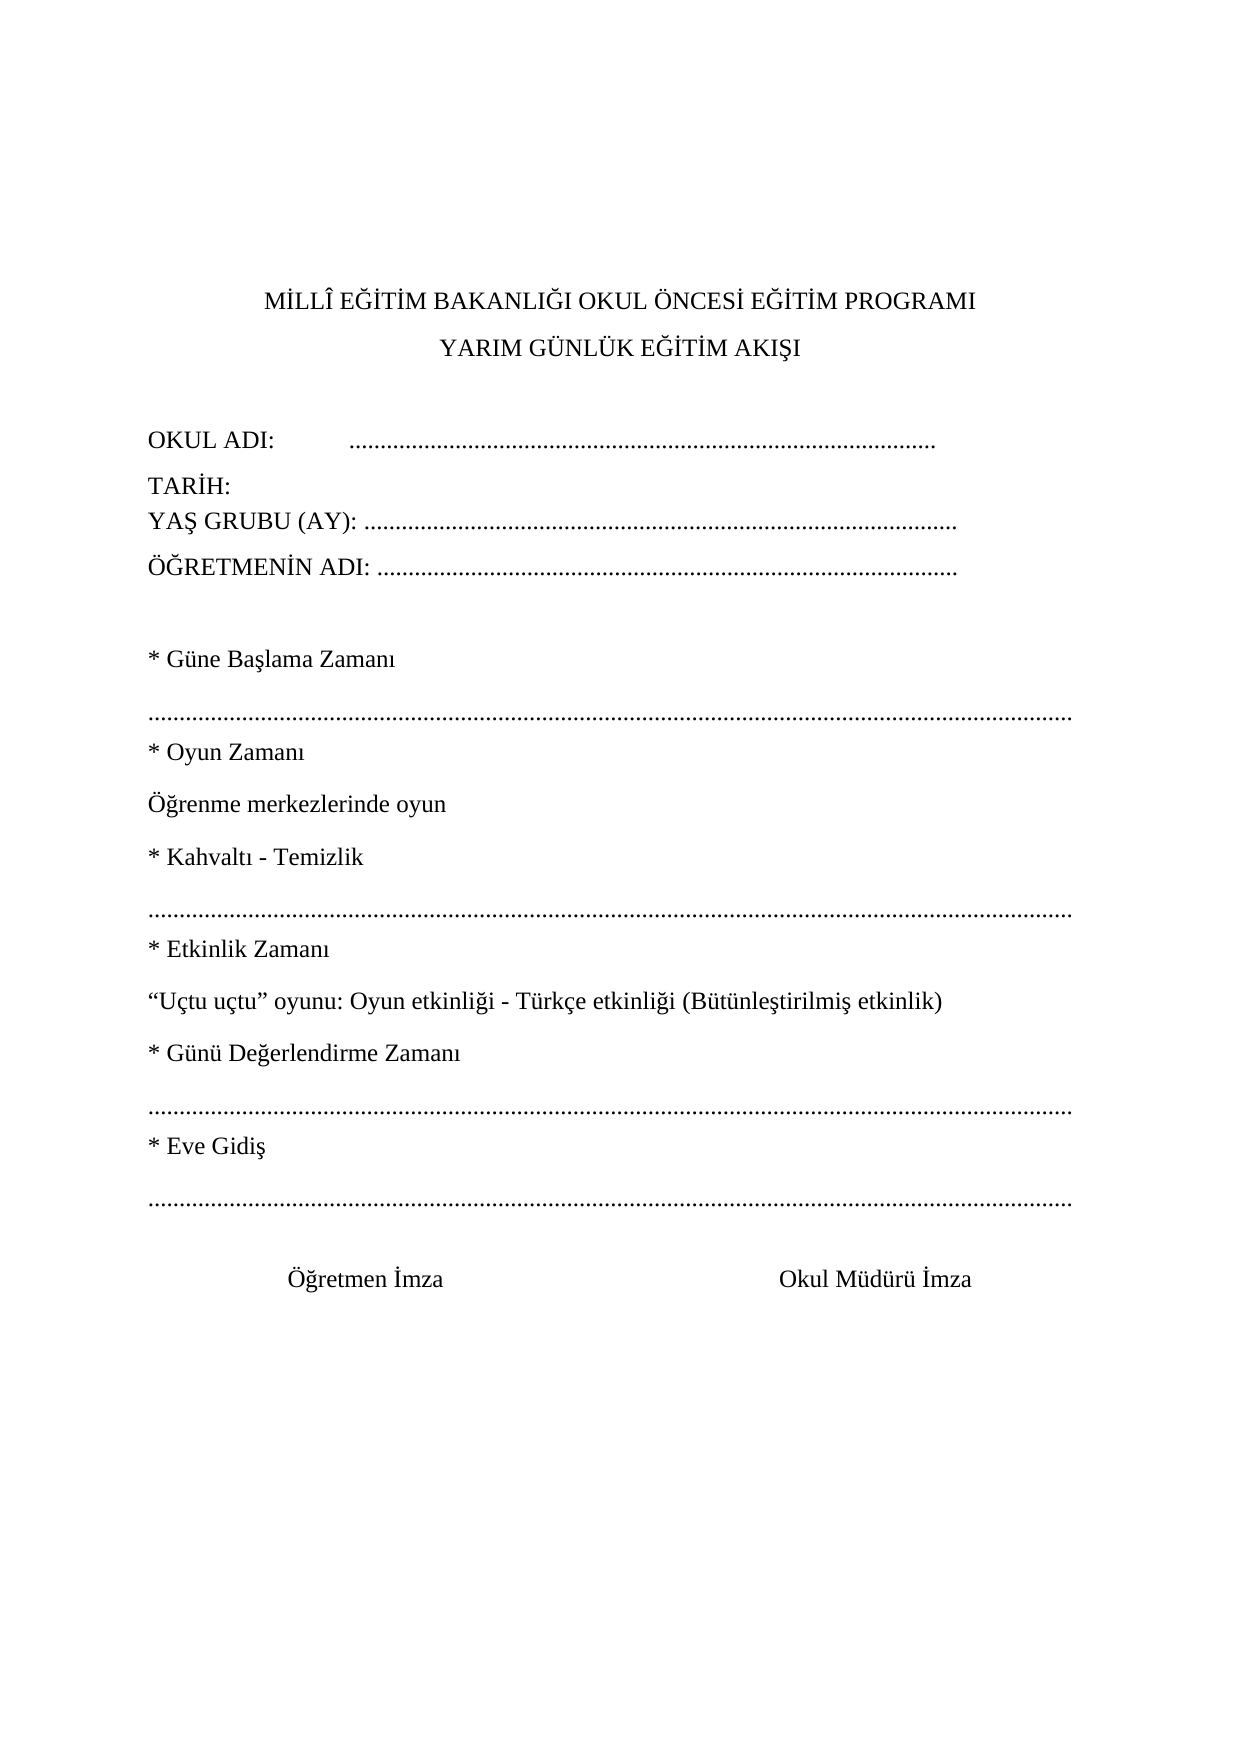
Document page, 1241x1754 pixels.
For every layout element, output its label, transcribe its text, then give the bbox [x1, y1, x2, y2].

text * Kahvaltı - Temizlik [148, 842, 1093, 870]
text Öğretmen İmza Okul Müdürü İmza [148, 1264, 1093, 1293]
text TARİH: [148, 471, 1093, 500]
text .................................................................................................................................................... [148, 894, 1093, 922]
text .................................................................................................................................................... [148, 697, 1093, 726]
text * Oyun Zamanı [148, 737, 1093, 766]
text MİLLÎ EĞİTİM BAKANLIĞI OKUL ÖNCESİ EĞİTİM PROGRAMI [148, 286, 1093, 315]
text * Güne Başlama Zamanı [148, 644, 1093, 673]
text Öğrenme merkezlerinde oyun [148, 789, 1093, 818]
text YARIM GÜNLÜK EĞİTİM AKIŞI [148, 333, 1093, 361]
text .................................................................................................................................................... [148, 1091, 1093, 1119]
text “Uçtu uçtu” oyunu: Oyun etkinliği - Türkçe etkinliği (Bütünleştirilmiş etkinlik) [148, 986, 1093, 1015]
text OKUL ADI: .............................................................................................. [148, 425, 1093, 454]
text * Etkinlik Zamanı [148, 934, 1093, 963]
text ÖĞRETMENİN ADI: ............................................................................................. [148, 552, 1093, 581]
text * Günü Değerlendirme Zamanı [148, 1038, 1093, 1067]
text * Eve Gidiş [148, 1131, 1093, 1160]
text YAŞ GRUBU (AY): ............................................................................................... [148, 506, 1093, 534]
text .................................................................................................................................................... [148, 1183, 1093, 1212]
